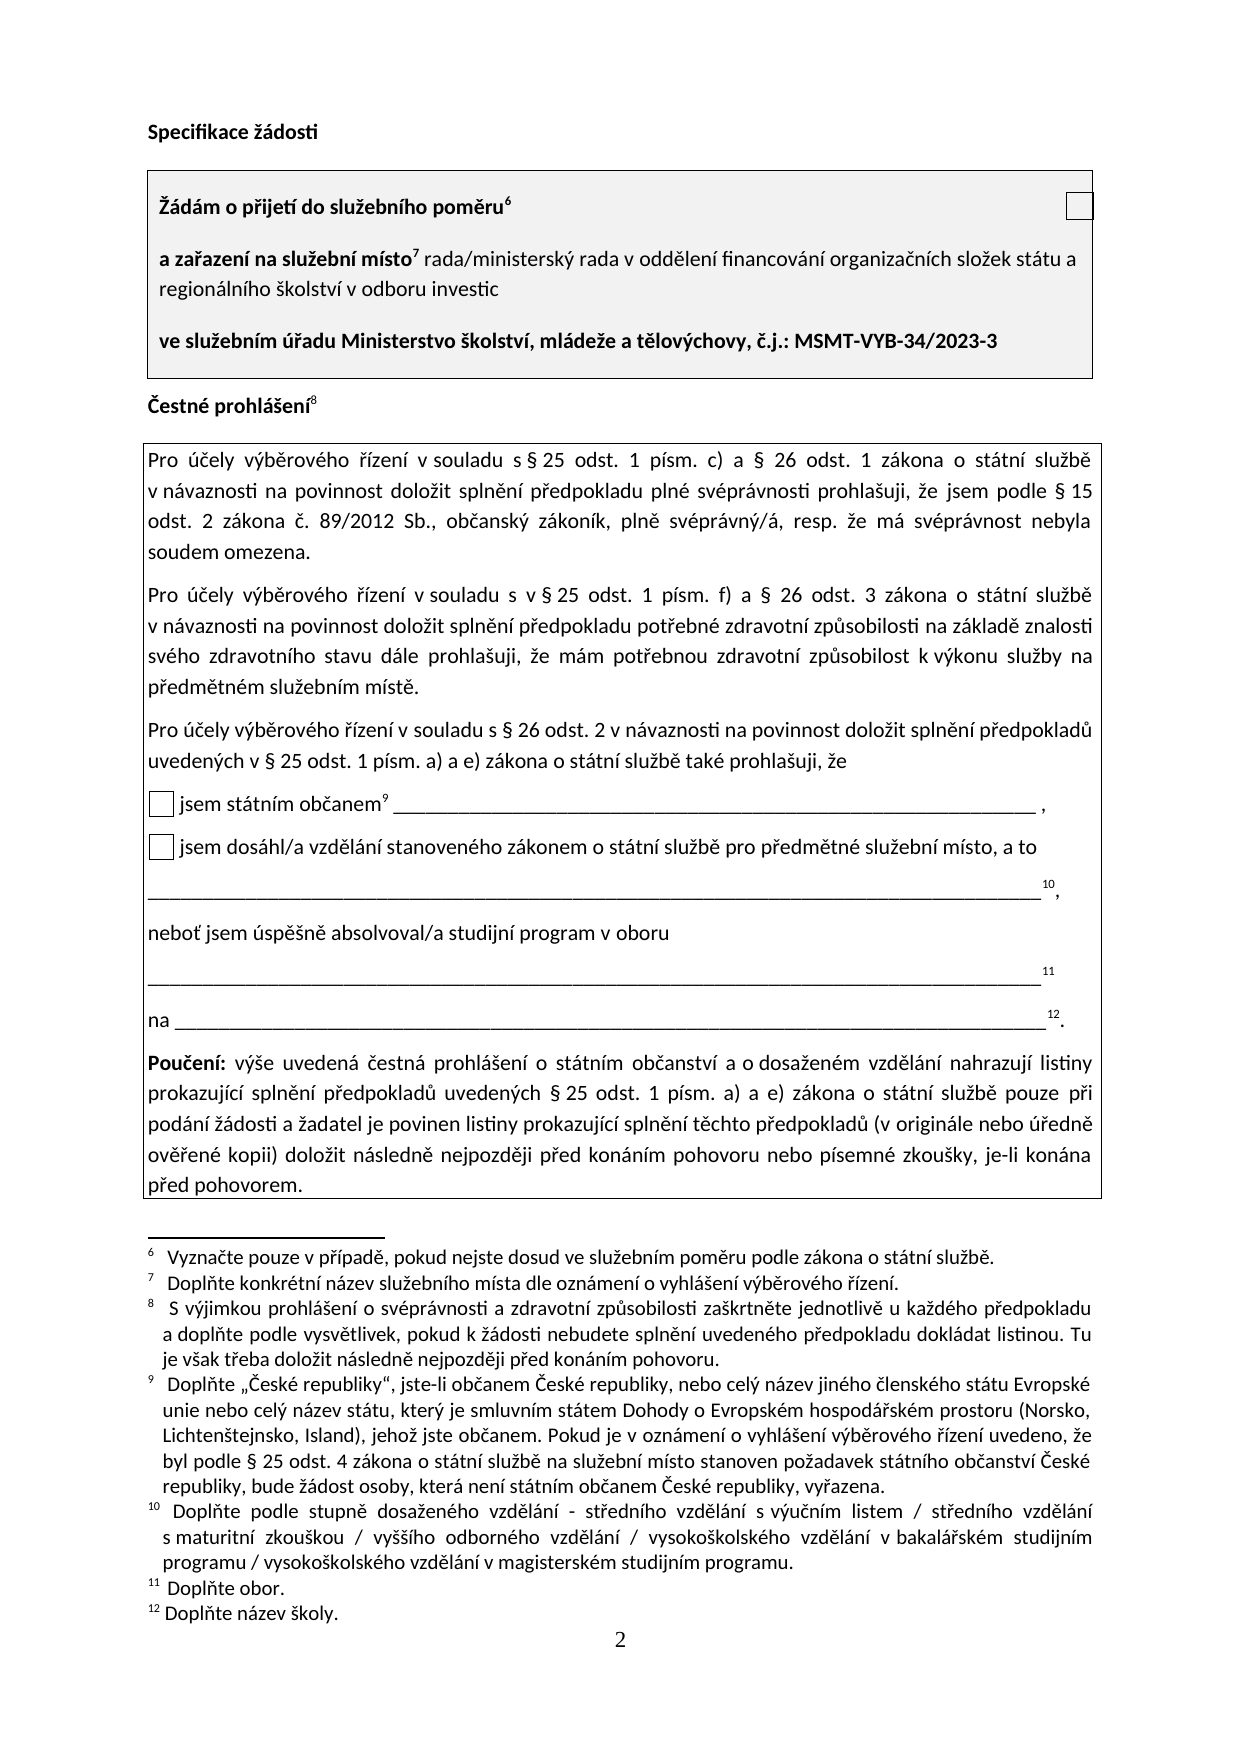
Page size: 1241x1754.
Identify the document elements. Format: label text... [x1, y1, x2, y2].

text na ________________________________________________________________________________. [144, 1003, 1101, 1032]
text Specifikace žádosti [148, 118, 1093, 145]
text Pro účely výběrového řízení v souladu s § 25 odst. 1 písm. c) a § 26 odst. 1 zákona o státní službě v návaznosti na povinnost doložit splnění předpokladu plné svéprávnosti prohlašuji, že jsem podle § 15 odst. 2 zákona č. 89/2012 Sb., občanský zákoník, plně svéprávný/á, resp. že má svéprávnost nebyla soudem omezena. [144, 444, 1101, 565]
text Čestné prohlášení [148, 392, 1093, 418]
text jsem státním občanem ___________________________________________________________ , [144, 787, 1101, 817]
text Pro účely výběrového řízení v souladu s v § 25 odst. 1 písm. f) a § 26 odst. 3 zákona o státní službě v návaznosti na povinnost doložit splnění předpokladu potřebné zdravotní způsobilosti na základě znalosti svého zdravotního stavu dále prohlašuji, že mám potřebnou zdravotní způsobilost k výkonu služby na předmětném služebním místě. [144, 578, 1101, 700]
text __________________________________________________________________________________ [144, 959, 1101, 989]
text jsem dosáhl/a vzdělání stanoveného zákonem o státní službě pro předmětné služební místo, a to [144, 830, 1101, 860]
text neboť jsem úspěšně absolvoval/a studijní program v oboru [144, 916, 1101, 946]
table_header Žádám o přijetí do služebního poměru a zařazení na služební místo rada/ministerský rada v oddělení financování organizačních složek státu a regionálního školství v odboru investic ve služebním úřadu Ministerstvo školství, mládeže a tělovýchovy, č.j.: MSMT-VYB-34/2023-3 [148, 171, 1092, 378]
text __________________________________________________________________________________, [144, 873, 1101, 903]
text Poučení: výše uvedená čestná prohlášení o státním občanství a o dosaženém vzdělání nahrazují listiny prokazující splnění předpokladů uvedených § 25 odst. 1 písm. a) a e) zákona o státní službě pouze při podání žádosti a žadatel je povinen listiny prokazující splnění těchto předpokladů (v originále nebo úředně ověřené kopii) doložit následně nejpozději před konáním pohovoru nebo písemné zkoušky, je-li konána před pohovorem. [144, 1046, 1101, 1198]
text Pro účely výběrového řízení v souladu s § 26 odst. 2 v návaznosti na povinnost doložit splnění předpokladů uvedených v § 25 odst. 1 písm. a) a e) zákona o státní službě také prohlašuji, že [144, 713, 1101, 774]
